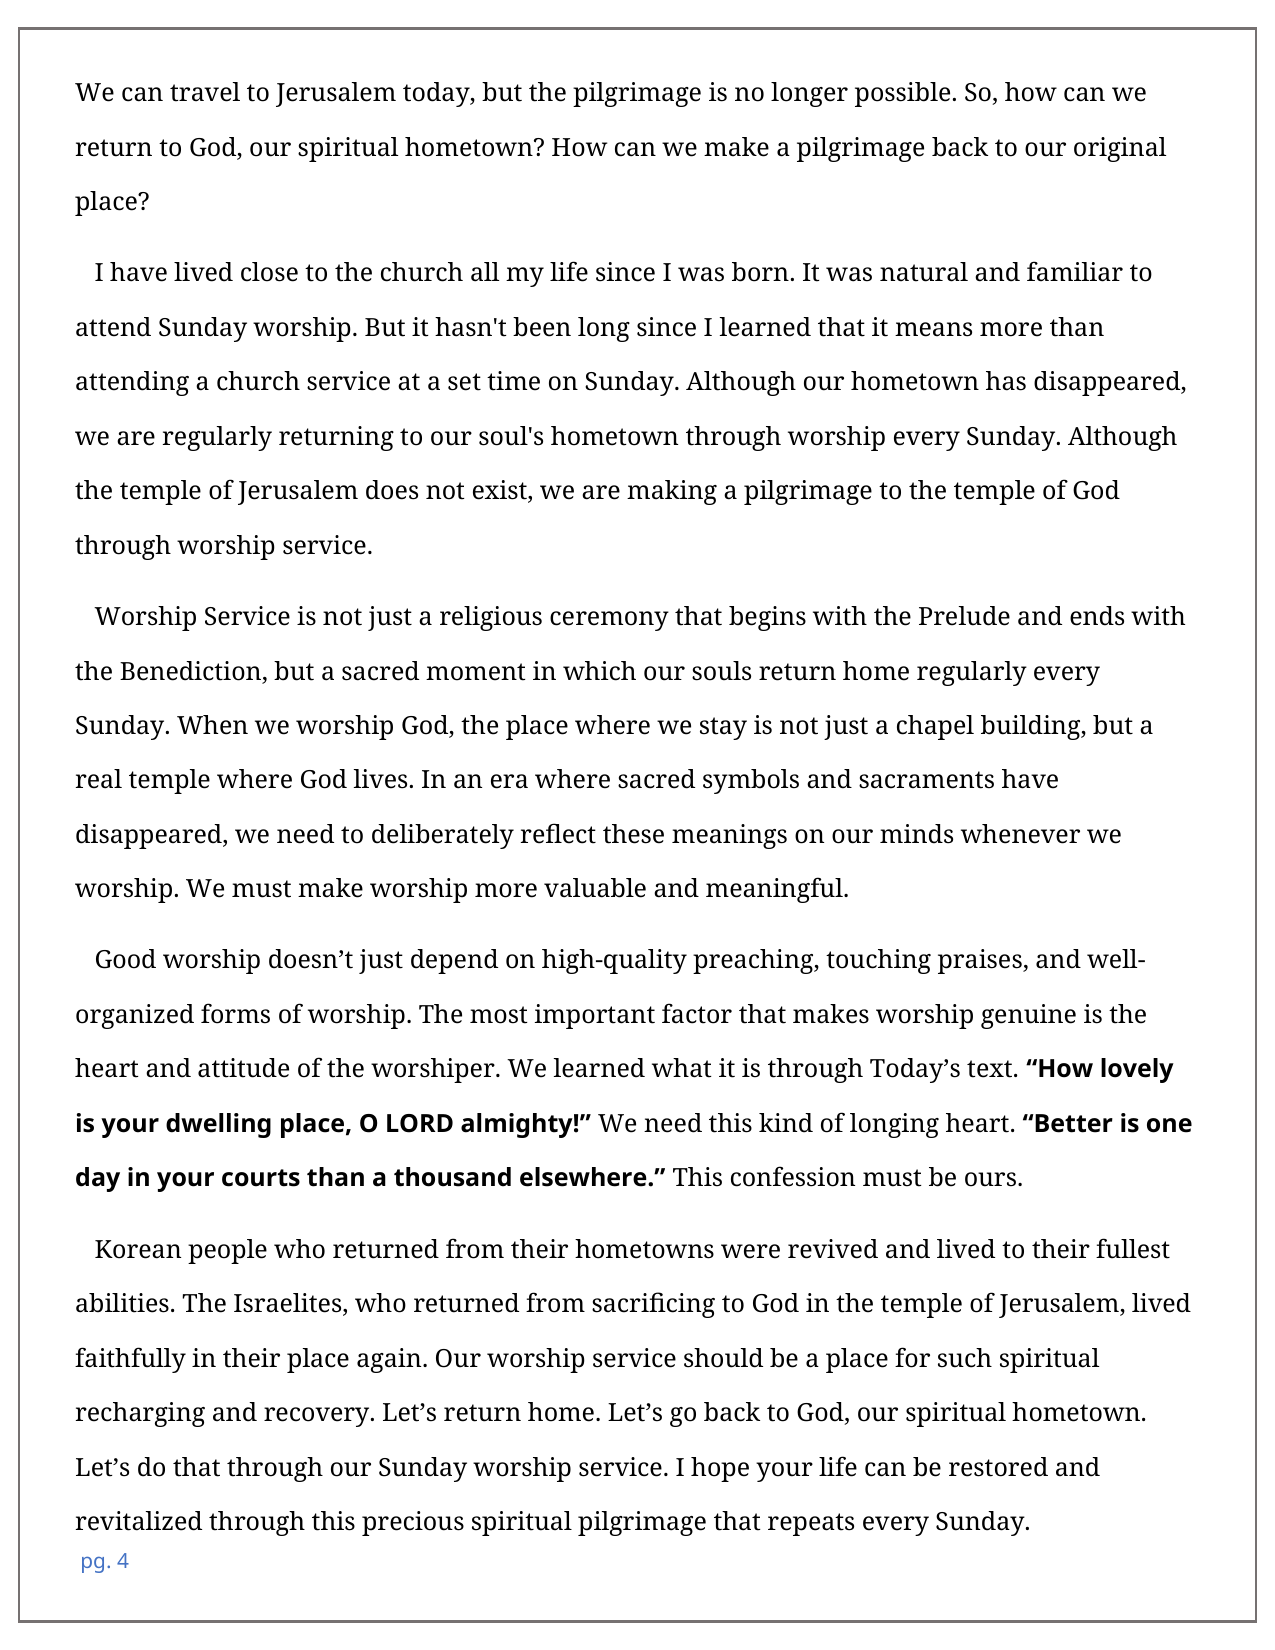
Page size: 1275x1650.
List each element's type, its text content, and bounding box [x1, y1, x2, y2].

text I have lived close to the church all my life since I was born. It was natural and familiar to attend Sunday worship. But it hasn't been long since I learned that it means more than attending a church service at a set time on Sunday. Although our hometown has disappeared, we are regularly returning to our soul's hometown through worship every Sunday. Although the temple of Jerusalem does not exist, we are making a pilgrimage to the temple of God through worship service. [75, 255, 1200, 562]
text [75, 75, 1200, 218]
text Korean people who returned from their hometowns were revived and lived to their fullest abilities. The Israelites, who returned from sacrificing to God in the temple of Jerusalem, lived faithfully in their place again. Our worship service should be a place for such spiritual recharging and recovery. Let’s return home. Let’s go back to God, our spiritual hometown. Let’s do that through our Sunday worship service. I hope your life can be restored and revitalized through this precious spiritual pilgrimage that repeats every Sunday. [75, 1231, 1200, 1538]
text Good worship doesn’t just depend on high-quality preaching, touching praises, and well-organized forms of worship. The most important factor that makes worship genuine is the heart and attitude of the worshiper. We learned what it is through Today’s text. “How lovely is your dwelling place, O LORD almighty!” We need this kind of longing heart. “Better is one day in your courts than a thousand elsewhere.” This confession must be ours. [75, 942, 1200, 1194]
text Worship Service is not just a religious ceremony that begins with the Prelude and ends with the Benediction, but a sacred moment in which our souls return home regularly every Sunday. When we worship God, the place where we stay is not just a chapel building, but a real temple where God lives. In an era where sacred symbols and sacraments have disappeared, we need to deliberately reflect these meanings on our minds whenever we worship. We must make worship more valuable and meaningful. [75, 599, 1200, 905]
